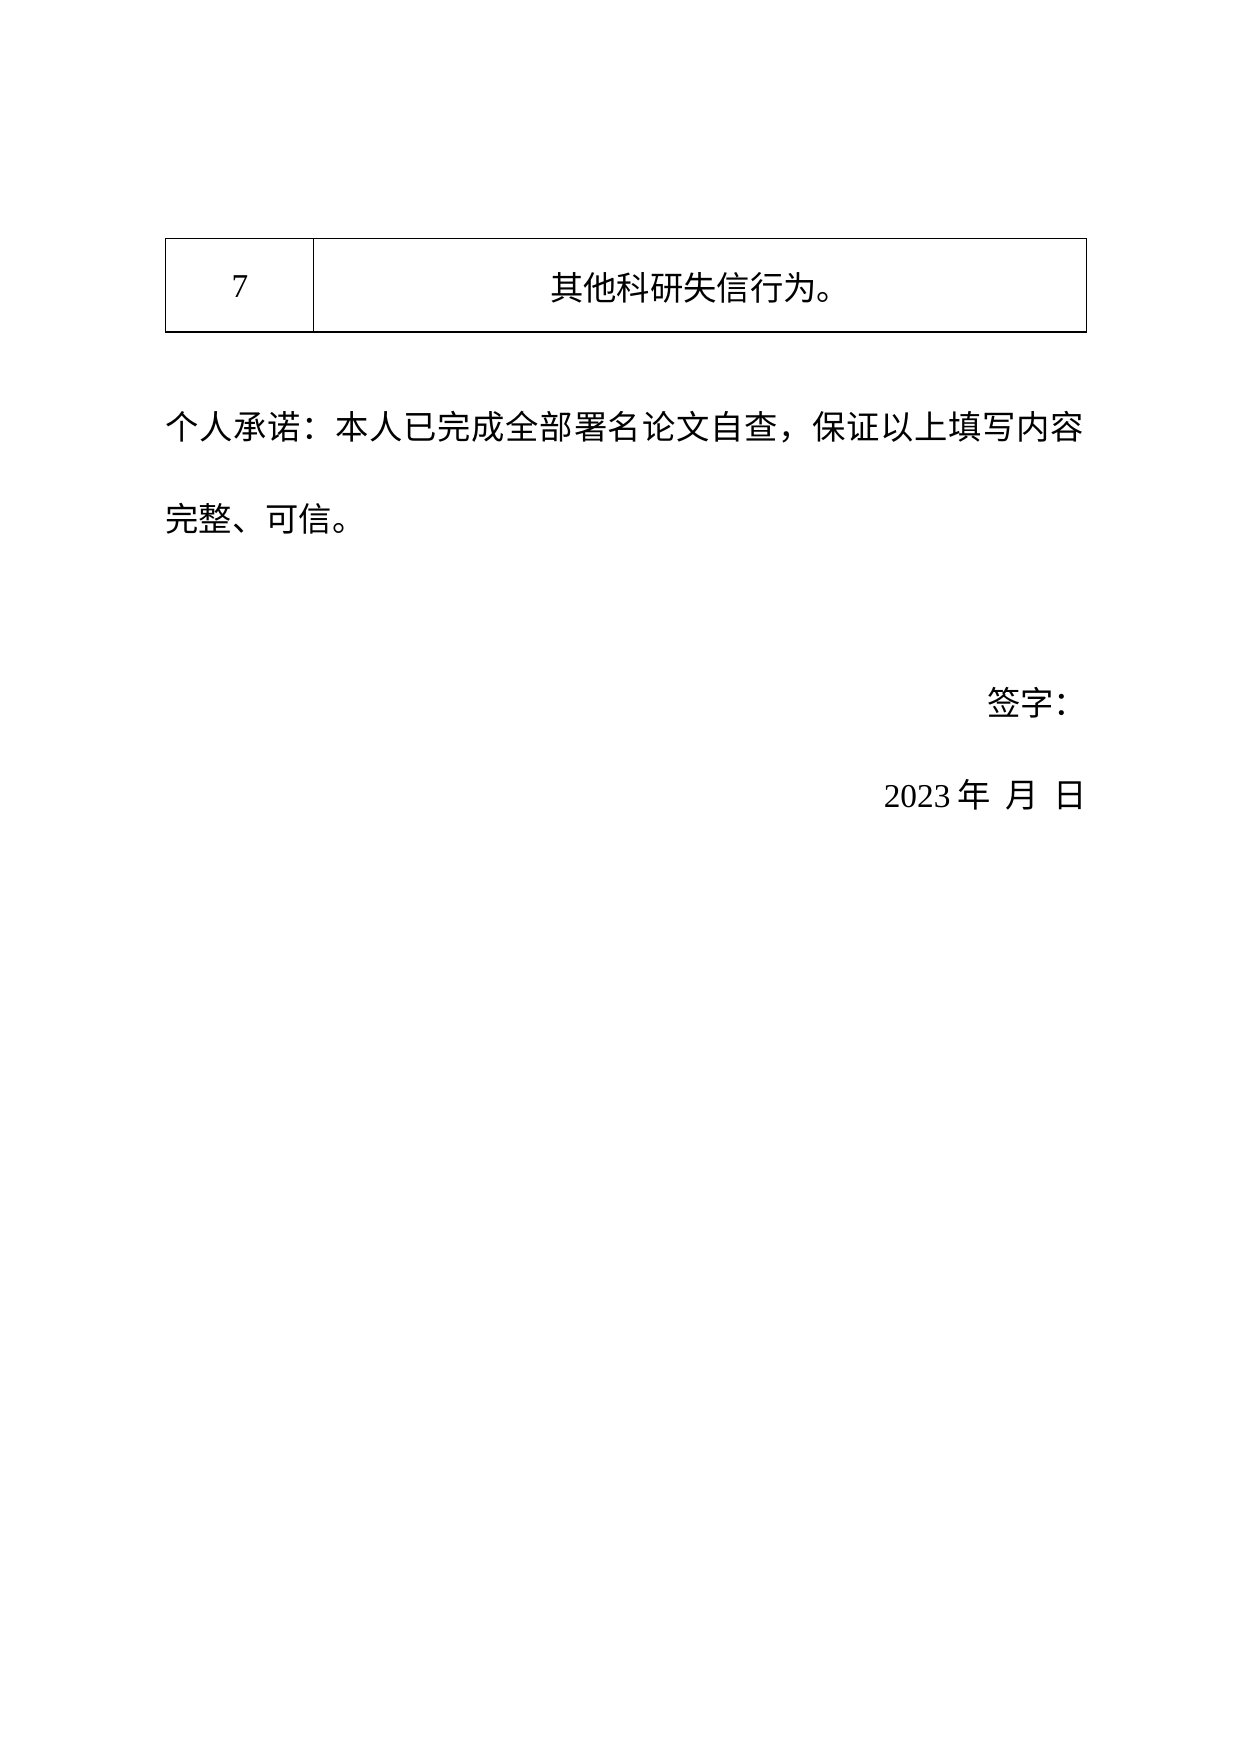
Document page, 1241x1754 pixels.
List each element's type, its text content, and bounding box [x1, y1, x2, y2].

text 签字： [165, 655, 1087, 747]
table_cell 其他科研失信行为。 [314, 239, 1086, 331]
table_cell 7 [166, 239, 313, 331]
text 2023年 月 日 [165, 747, 1087, 839]
text 个人承诺：本人已完成全部署名论文自查，保证以上填写内容完整、可信。 [165, 378, 1087, 563]
